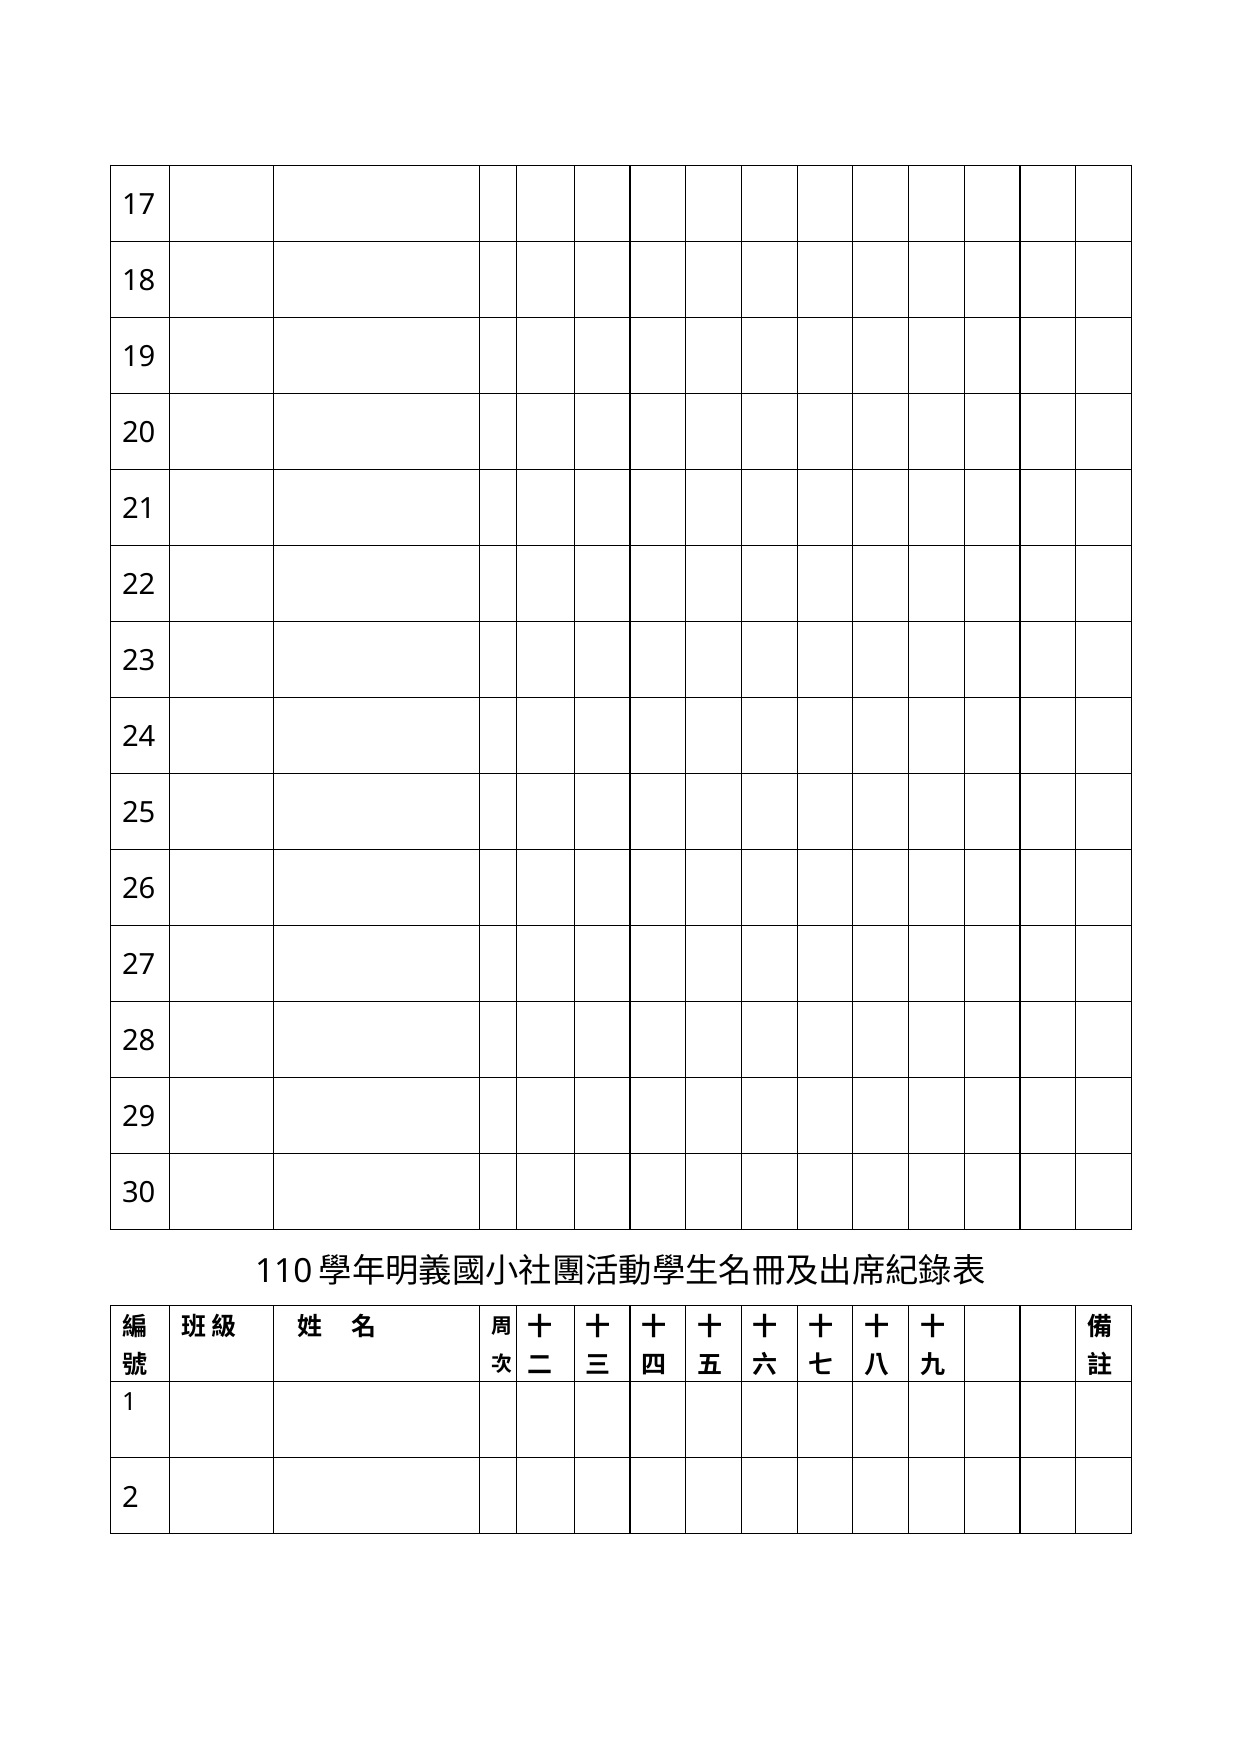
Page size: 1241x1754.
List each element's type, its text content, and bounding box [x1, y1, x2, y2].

table_cell [631, 926, 685, 1001]
table_cell [274, 774, 479, 849]
table_cell [686, 1078, 741, 1153]
table_cell [480, 774, 516, 849]
table_cell [1076, 546, 1131, 621]
table_cell [480, 394, 516, 469]
table_cell [631, 850, 685, 925]
table_cell [1076, 1382, 1131, 1457]
table_cell [575, 1154, 629, 1229]
table_cell [631, 774, 685, 849]
table_cell [480, 318, 516, 393]
table_cell [909, 622, 964, 697]
table_cell [686, 242, 741, 317]
table_cell [686, 166, 741, 241]
table_cell [798, 622, 852, 697]
table_cell 28 [111, 1002, 169, 1077]
table_cell [686, 1154, 741, 1229]
table_cell [1021, 1154, 1075, 1229]
table_cell [575, 926, 629, 1001]
table_cell [480, 1002, 516, 1077]
table_header 周 次 [480, 1306, 516, 1381]
table_cell [742, 166, 797, 241]
table_cell [631, 1154, 685, 1229]
table_cell [853, 698, 908, 773]
table_cell [909, 850, 964, 925]
table_cell [909, 1002, 964, 1077]
table_cell [965, 470, 1019, 545]
table_cell [1076, 1458, 1131, 1533]
table_cell [480, 166, 516, 241]
table_cell [853, 318, 908, 393]
table_cell [170, 926, 273, 1001]
table_cell 22 [111, 546, 169, 621]
table_cell [798, 318, 852, 393]
table_cell [575, 698, 629, 773]
table_cell [1021, 242, 1075, 317]
table_cell [631, 318, 685, 393]
table_cell [965, 1078, 1019, 1153]
table_cell [480, 850, 516, 925]
table_cell [575, 1002, 629, 1077]
table_cell [853, 1382, 908, 1457]
table_cell [965, 394, 1019, 469]
table_cell [1021, 850, 1075, 925]
table_cell [798, 1458, 852, 1533]
table_cell [1076, 242, 1131, 317]
table_cell [742, 1002, 797, 1077]
table_cell [798, 470, 852, 545]
table_cell [575, 394, 629, 469]
table_cell [170, 242, 273, 317]
table_cell [631, 1382, 685, 1457]
table_cell [965, 242, 1019, 317]
table_cell [1021, 774, 1075, 849]
table_header 十五 [686, 1306, 741, 1381]
table_cell [274, 622, 479, 697]
table_cell [798, 166, 852, 241]
table_cell [575, 546, 629, 621]
table_cell [170, 622, 273, 697]
table_header 十六 [742, 1306, 797, 1381]
table_cell [480, 546, 516, 621]
table_cell [742, 850, 797, 925]
table_cell [575, 774, 629, 849]
table_cell [686, 318, 741, 393]
table_cell [909, 166, 964, 241]
table_cell [170, 1154, 273, 1229]
table_cell [965, 622, 1019, 697]
table_cell [798, 1078, 852, 1153]
table_cell [686, 698, 741, 773]
table_cell [1076, 470, 1131, 545]
table_cell [742, 1382, 797, 1457]
table_cell [274, 470, 479, 545]
table_cell [575, 166, 629, 241]
table_cell [480, 698, 516, 773]
table_cell [909, 1458, 964, 1533]
table_cell [686, 470, 741, 545]
table_header [965, 1306, 1019, 1381]
table_cell [517, 1382, 574, 1457]
table_cell [742, 622, 797, 697]
table_cell [170, 1382, 273, 1457]
table_cell [742, 546, 797, 621]
table_header 十八 [853, 1306, 908, 1381]
table_cell [170, 166, 273, 241]
table_cell [798, 774, 852, 849]
table_cell [686, 394, 741, 469]
table_header 班 級 [170, 1306, 273, 1381]
table_cell [965, 1458, 1019, 1533]
table_cell 24 [111, 698, 169, 773]
table_cell [274, 394, 479, 469]
table_cell [1076, 1002, 1131, 1077]
table_cell [853, 1154, 908, 1229]
table_cell [1076, 698, 1131, 773]
table_cell [517, 242, 574, 317]
table_cell [480, 926, 516, 1001]
table_cell [965, 1154, 1019, 1229]
table_cell [170, 470, 273, 545]
table_header 十三 [575, 1306, 629, 1381]
table_cell [965, 166, 1019, 241]
table_header 十七 [798, 1306, 852, 1381]
table_cell [480, 1458, 516, 1533]
table_cell [274, 242, 479, 317]
table_cell [686, 774, 741, 849]
table_cell [631, 242, 685, 317]
table_cell [517, 470, 574, 545]
table_cell [742, 774, 797, 849]
table_cell [575, 242, 629, 317]
table_cell [853, 546, 908, 621]
text 110學年明義國小社團活動學生名冊及出席紀錄表 [187, 1230, 1053, 1305]
table_cell [686, 1382, 741, 1457]
table_cell [517, 926, 574, 1001]
table_cell [517, 166, 574, 241]
table_cell [480, 1154, 516, 1229]
table_cell [965, 698, 1019, 773]
table_cell [909, 318, 964, 393]
table_cell [1076, 318, 1131, 393]
table_cell [798, 1382, 852, 1457]
table_cell [274, 1458, 479, 1533]
table_cell [274, 1078, 479, 1153]
table_cell 23 [111, 622, 169, 697]
table_header [1021, 1306, 1075, 1381]
table_cell [1076, 850, 1131, 925]
table_cell [517, 622, 574, 697]
table_cell [742, 1078, 797, 1153]
table_cell [965, 774, 1019, 849]
table_cell [631, 1078, 685, 1153]
table_cell [274, 546, 479, 621]
table_cell [170, 1002, 273, 1077]
table_cell [853, 926, 908, 1001]
table_cell [631, 698, 685, 773]
table_cell 26 [111, 850, 169, 925]
table_cell 19 [111, 318, 169, 393]
table_cell [909, 546, 964, 621]
table_cell [517, 1154, 574, 1229]
table_cell [517, 1078, 574, 1153]
table_cell [909, 394, 964, 469]
table_cell [965, 1382, 1019, 1457]
table_cell [909, 1154, 964, 1229]
table_cell [480, 470, 516, 545]
table_cell [1021, 1382, 1075, 1457]
table_cell [1076, 622, 1131, 697]
table_cell [631, 546, 685, 621]
table_cell [575, 1382, 629, 1457]
table_cell [965, 1002, 1019, 1077]
table_cell [480, 622, 516, 697]
table_cell [517, 1458, 574, 1533]
table_header 十四 [631, 1306, 685, 1381]
table_cell [517, 850, 574, 925]
table_cell [798, 926, 852, 1001]
table_cell [798, 1154, 852, 1229]
table_cell [274, 698, 479, 773]
table_cell [170, 774, 273, 849]
table_cell [1076, 1078, 1131, 1153]
table_cell 17 [111, 166, 169, 241]
table_cell [631, 166, 685, 241]
table_cell [631, 622, 685, 697]
table_cell 25 [111, 774, 169, 849]
table_cell [170, 318, 273, 393]
table_cell [575, 470, 629, 545]
table_cell [170, 1078, 273, 1153]
table_cell [853, 1002, 908, 1077]
table_cell [965, 850, 1019, 925]
table_header 編 號 [111, 1306, 169, 1381]
table_cell [686, 1458, 741, 1533]
table_cell [742, 926, 797, 1001]
table_cell [909, 1382, 964, 1457]
table_cell [909, 1078, 964, 1153]
table_cell [575, 850, 629, 925]
table_cell [798, 242, 852, 317]
table_cell [1076, 166, 1131, 241]
table_cell [742, 394, 797, 469]
table_cell [274, 926, 479, 1001]
table_cell [1021, 318, 1075, 393]
table_cell [480, 242, 516, 317]
table_cell [631, 470, 685, 545]
table_cell [480, 1382, 516, 1457]
table_cell [686, 622, 741, 697]
table_cell [853, 242, 908, 317]
table_cell [909, 242, 964, 317]
table_cell [853, 470, 908, 545]
table_cell [853, 394, 908, 469]
table_cell [517, 774, 574, 849]
table_cell [798, 850, 852, 925]
table_cell [965, 546, 1019, 621]
table_cell [1076, 394, 1131, 469]
table_cell [1021, 394, 1075, 469]
table_cell [575, 1078, 629, 1153]
table_cell [575, 318, 629, 393]
table_cell [274, 1002, 479, 1077]
table_cell [742, 318, 797, 393]
table_cell [1021, 1078, 1075, 1153]
table_cell [1021, 470, 1075, 545]
table_cell [853, 166, 908, 241]
table_cell [1021, 546, 1075, 621]
table_cell [1021, 1458, 1075, 1533]
table_cell [1076, 926, 1131, 1001]
table_cell [853, 774, 908, 849]
table_cell [965, 926, 1019, 1001]
table_cell [853, 1458, 908, 1533]
table_cell [517, 546, 574, 621]
table_cell [853, 622, 908, 697]
table_cell [798, 394, 852, 469]
table_cell [274, 850, 479, 925]
table_cell [686, 926, 741, 1001]
table_cell 20 [111, 394, 169, 469]
table_header 備註 [1076, 1306, 1131, 1381]
table_cell [517, 394, 574, 469]
table_cell [909, 698, 964, 773]
table_cell [1021, 926, 1075, 1001]
table_cell [853, 1078, 908, 1153]
table_cell [517, 698, 574, 773]
table_cell [170, 394, 273, 469]
table_header 十九 [909, 1306, 964, 1381]
table_cell [686, 1002, 741, 1077]
table_cell [170, 546, 273, 621]
table_cell [1021, 622, 1075, 697]
table_cell 30 [111, 1154, 169, 1229]
table_cell [480, 1078, 516, 1153]
table_cell [742, 1154, 797, 1229]
table_cell [517, 318, 574, 393]
table_cell [274, 318, 479, 393]
table_cell [575, 1458, 629, 1533]
table_cell [742, 470, 797, 545]
table_cell [274, 1382, 479, 1457]
table_cell [742, 698, 797, 773]
table_cell 18 [111, 242, 169, 317]
table_cell [631, 1002, 685, 1077]
table_cell [170, 1458, 273, 1533]
table_cell [631, 1458, 685, 1533]
table_cell [170, 698, 273, 773]
table_cell [798, 546, 852, 621]
table_cell 21 [111, 470, 169, 545]
table_cell [686, 546, 741, 621]
table_cell [1021, 166, 1075, 241]
table_cell [1076, 774, 1131, 849]
table_cell [798, 1002, 852, 1077]
table_cell [853, 850, 908, 925]
table_cell [631, 394, 685, 469]
table_cell [170, 850, 273, 925]
table_cell [965, 318, 1019, 393]
table_cell [575, 622, 629, 697]
table_cell [909, 926, 964, 1001]
table_cell [1021, 698, 1075, 773]
table_cell [1021, 1002, 1075, 1077]
table_cell 29 [111, 1078, 169, 1153]
table_cell 2 [111, 1458, 169, 1533]
table_cell [742, 242, 797, 317]
table_cell 27 [111, 926, 169, 1001]
table_cell [909, 470, 964, 545]
table_cell 1 [111, 1382, 169, 1457]
table_cell [798, 698, 852, 773]
table_header 姓 名 [274, 1306, 479, 1381]
table_cell [742, 1458, 797, 1533]
table_cell [274, 166, 479, 241]
table_cell [1076, 1154, 1131, 1229]
table_header 十 二 [517, 1306, 574, 1381]
table_cell [274, 1154, 479, 1229]
table_cell [909, 774, 964, 849]
table_cell [517, 1002, 574, 1077]
table_cell [686, 850, 741, 925]
